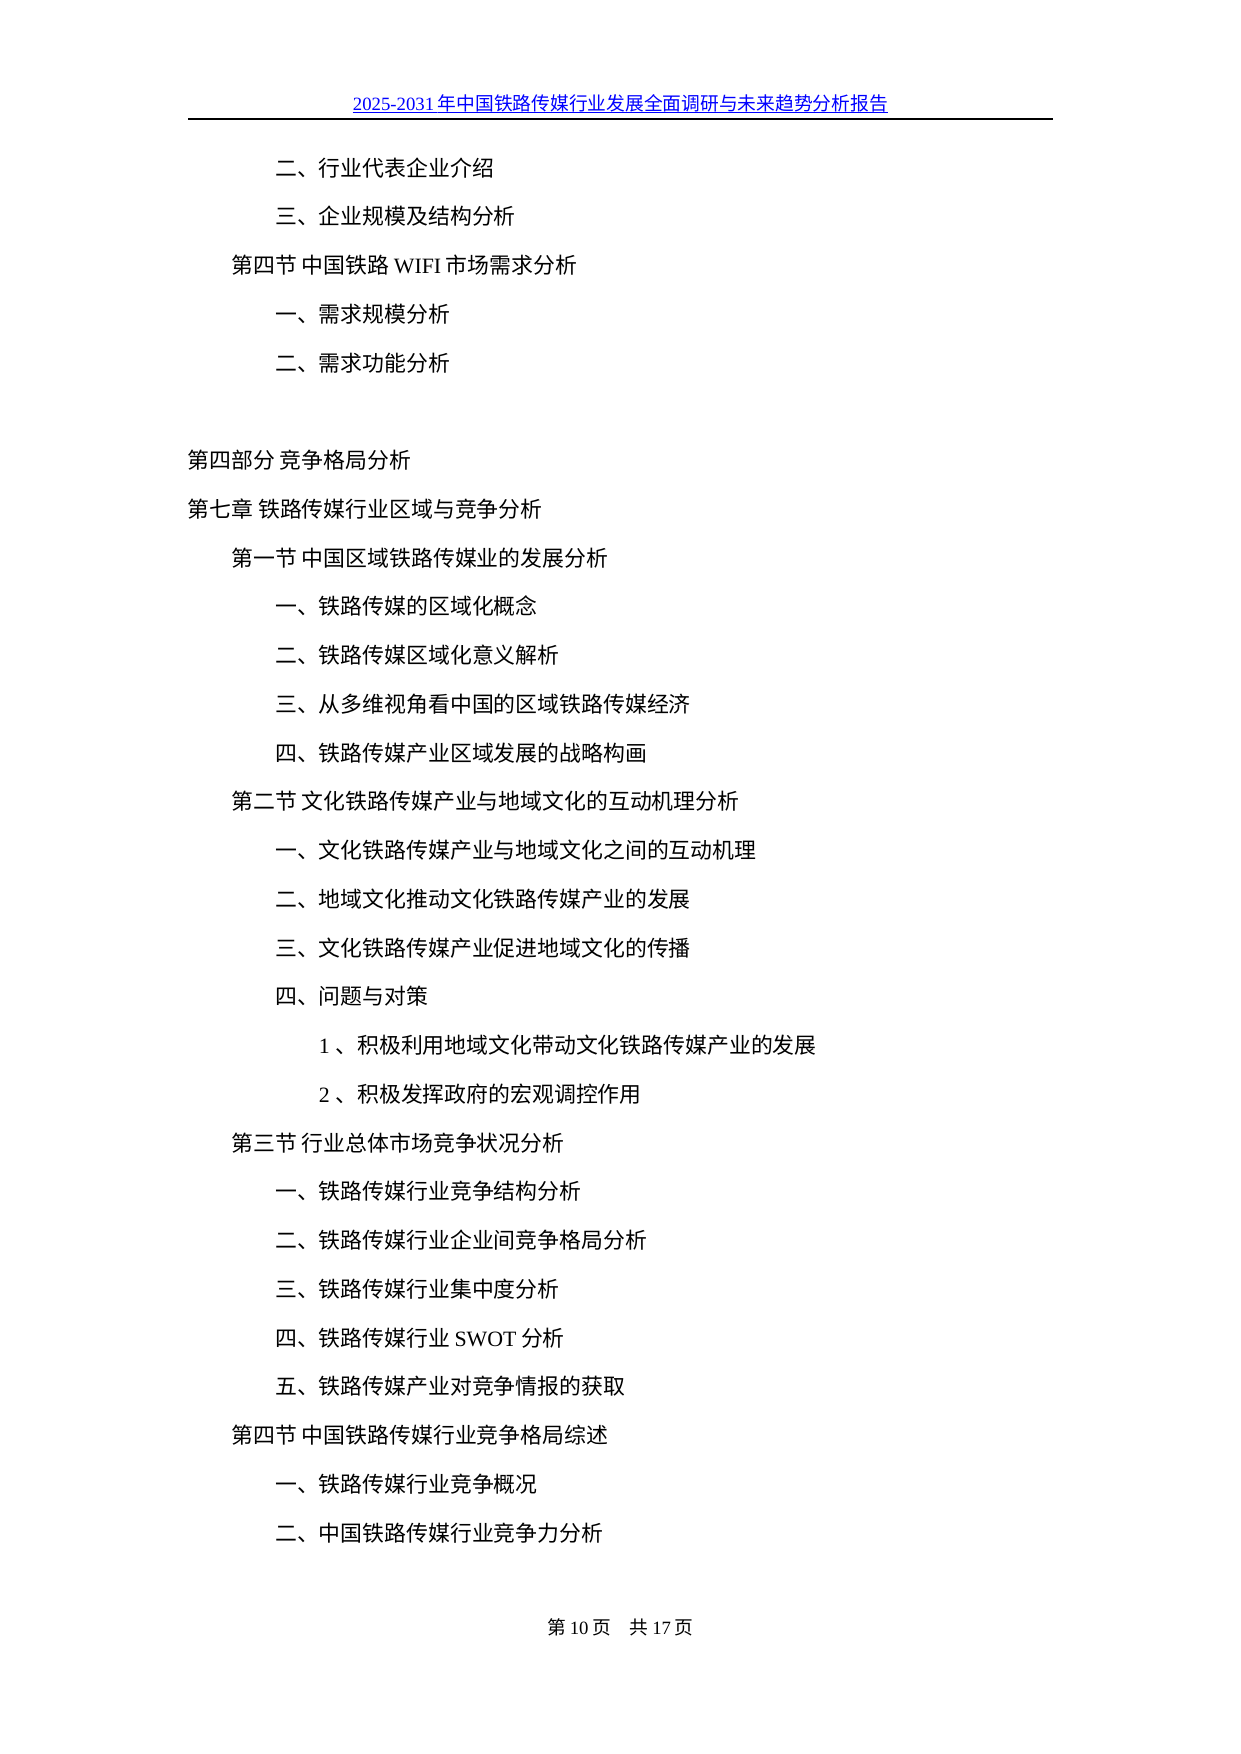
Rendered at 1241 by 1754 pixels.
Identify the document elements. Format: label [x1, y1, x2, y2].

text [187, 150, 1053, 1548]
